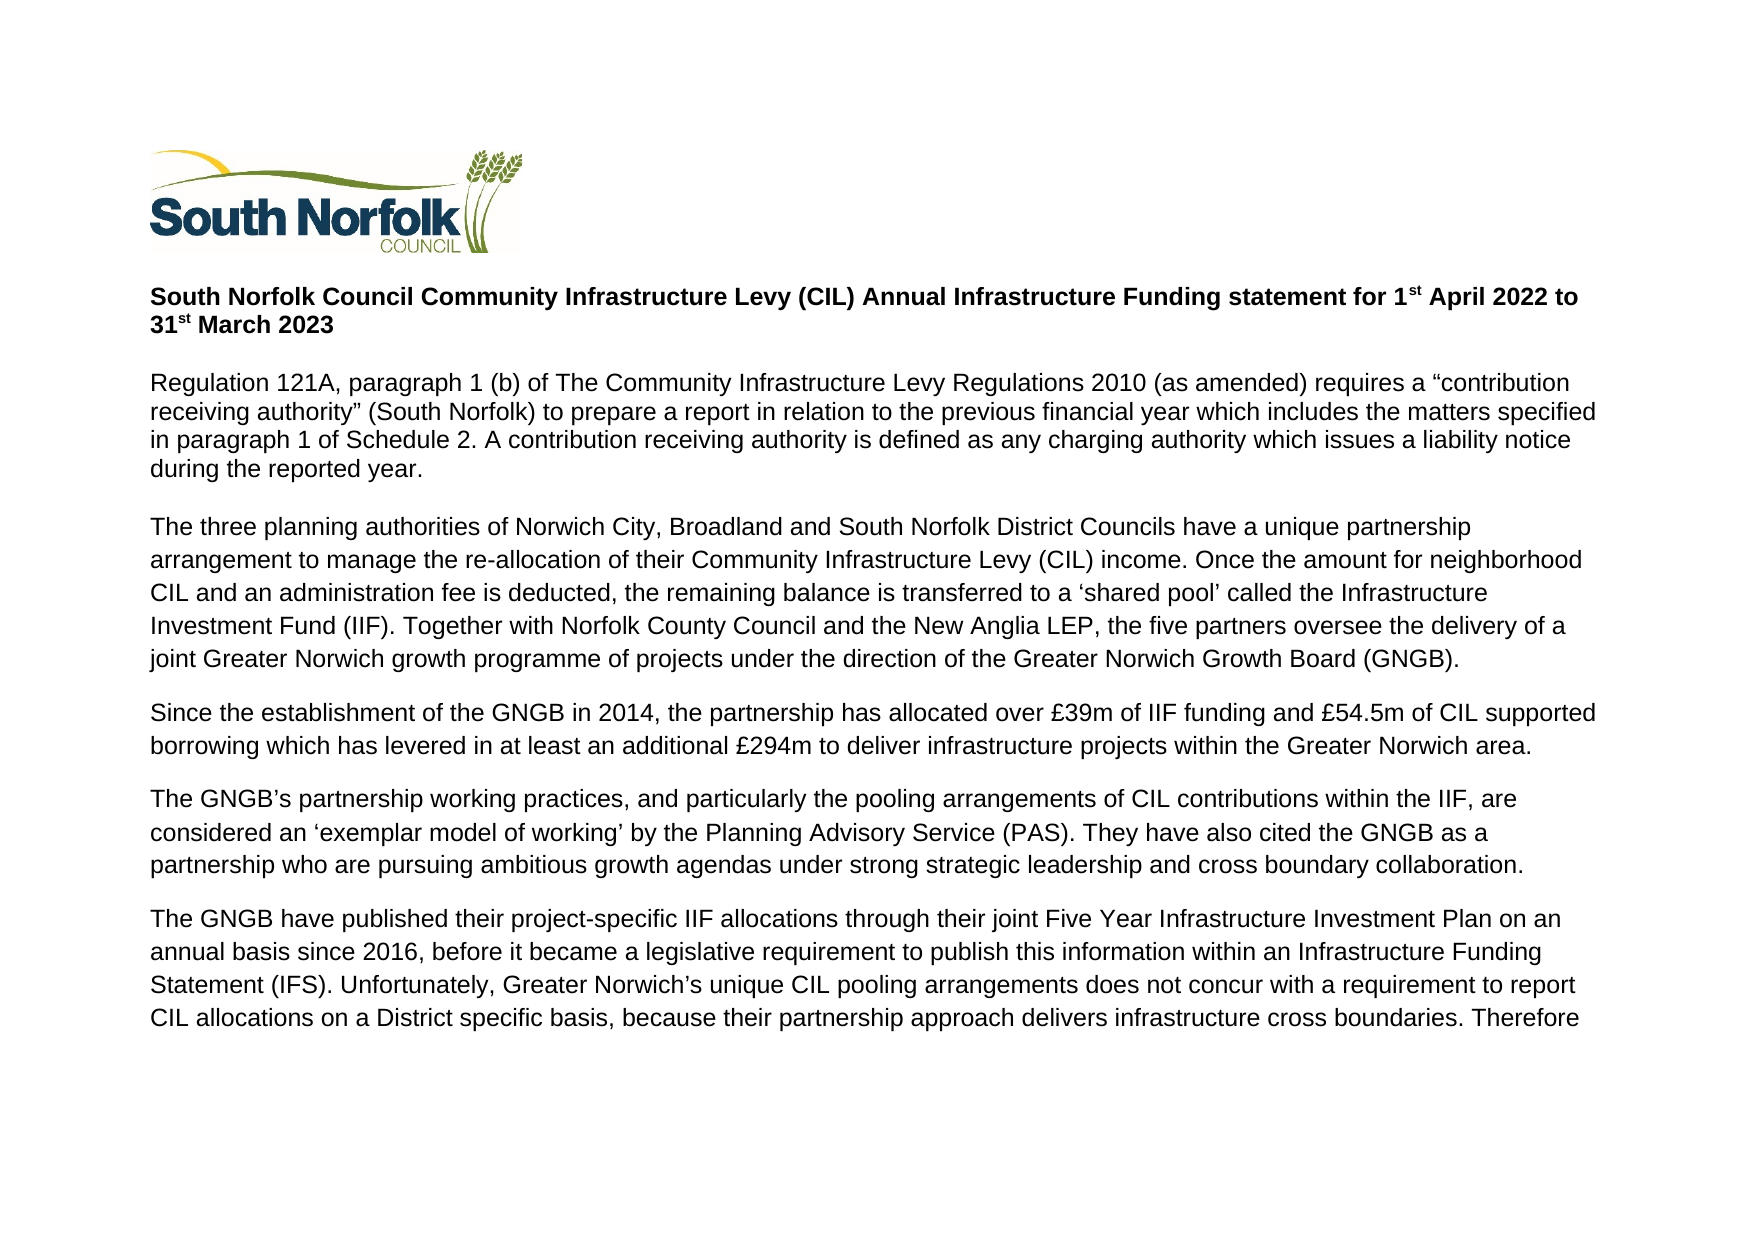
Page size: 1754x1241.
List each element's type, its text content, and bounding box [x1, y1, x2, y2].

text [150, 904, 1604, 1032]
text The three planning authorities of Norwich City, Broadland and South Norfolk District Councils have a unique partnership arrangement to manage the re-allocation of their Community Infrastructure Levy (CIL) income. Once the amount for neighborhood CIL and an administration fee is deducted, the remaining balance is transferred to a ‘shared pool’ called the Infrastructure Investment Fund (IIF). Together with Norfolk County Council and the New Anglia LEP, the five partners oversee the delivery of a joint Greater Norwich growth programme of projects under the direction of the Greater Norwich Growth Board (GNGB). [150, 512, 1604, 672]
text Regulation 121A, paragraph 1 (b) of The Community Infrastructure Levy Regulations 2010 (as amended) requires a “contribution receiving authority” (South Norfolk) to prepare a report in relation to the previous financial year which includes the matters specified in paragraph 1 of Schedule 2. A contribution receiving authority is defined as any charging authority which issues a liability notice during the reported year. [150, 368, 1604, 483]
text South Norfolk Council Community Infrastructure Levy (CIL) Annual Infrastructure Funding statement for 1st April 2022 to 31st March 2023 [150, 282, 1604, 339]
text Since the establishment of the GNGB in 2014, the partnership has allocated over £39m of IIF funding and £54.5m of CIL supported borrowing which has levered in at least an additional £294m to deliver infrastructure projects within the Greater Norwich area. [150, 698, 1604, 759]
picture [150, 150, 523, 253]
text The GNGB’s partnership working practices, and particularly the pooling arrangements of CIL contributions within the IIF, are considered an ‘exemplar model of working’ by the Planning Advisory Service (PAS). They have also cited the GNGB as a partnership who are pursuing ambitious growth agendas under strong strategic leadership and cross boundary collaboration. [150, 784, 1604, 879]
